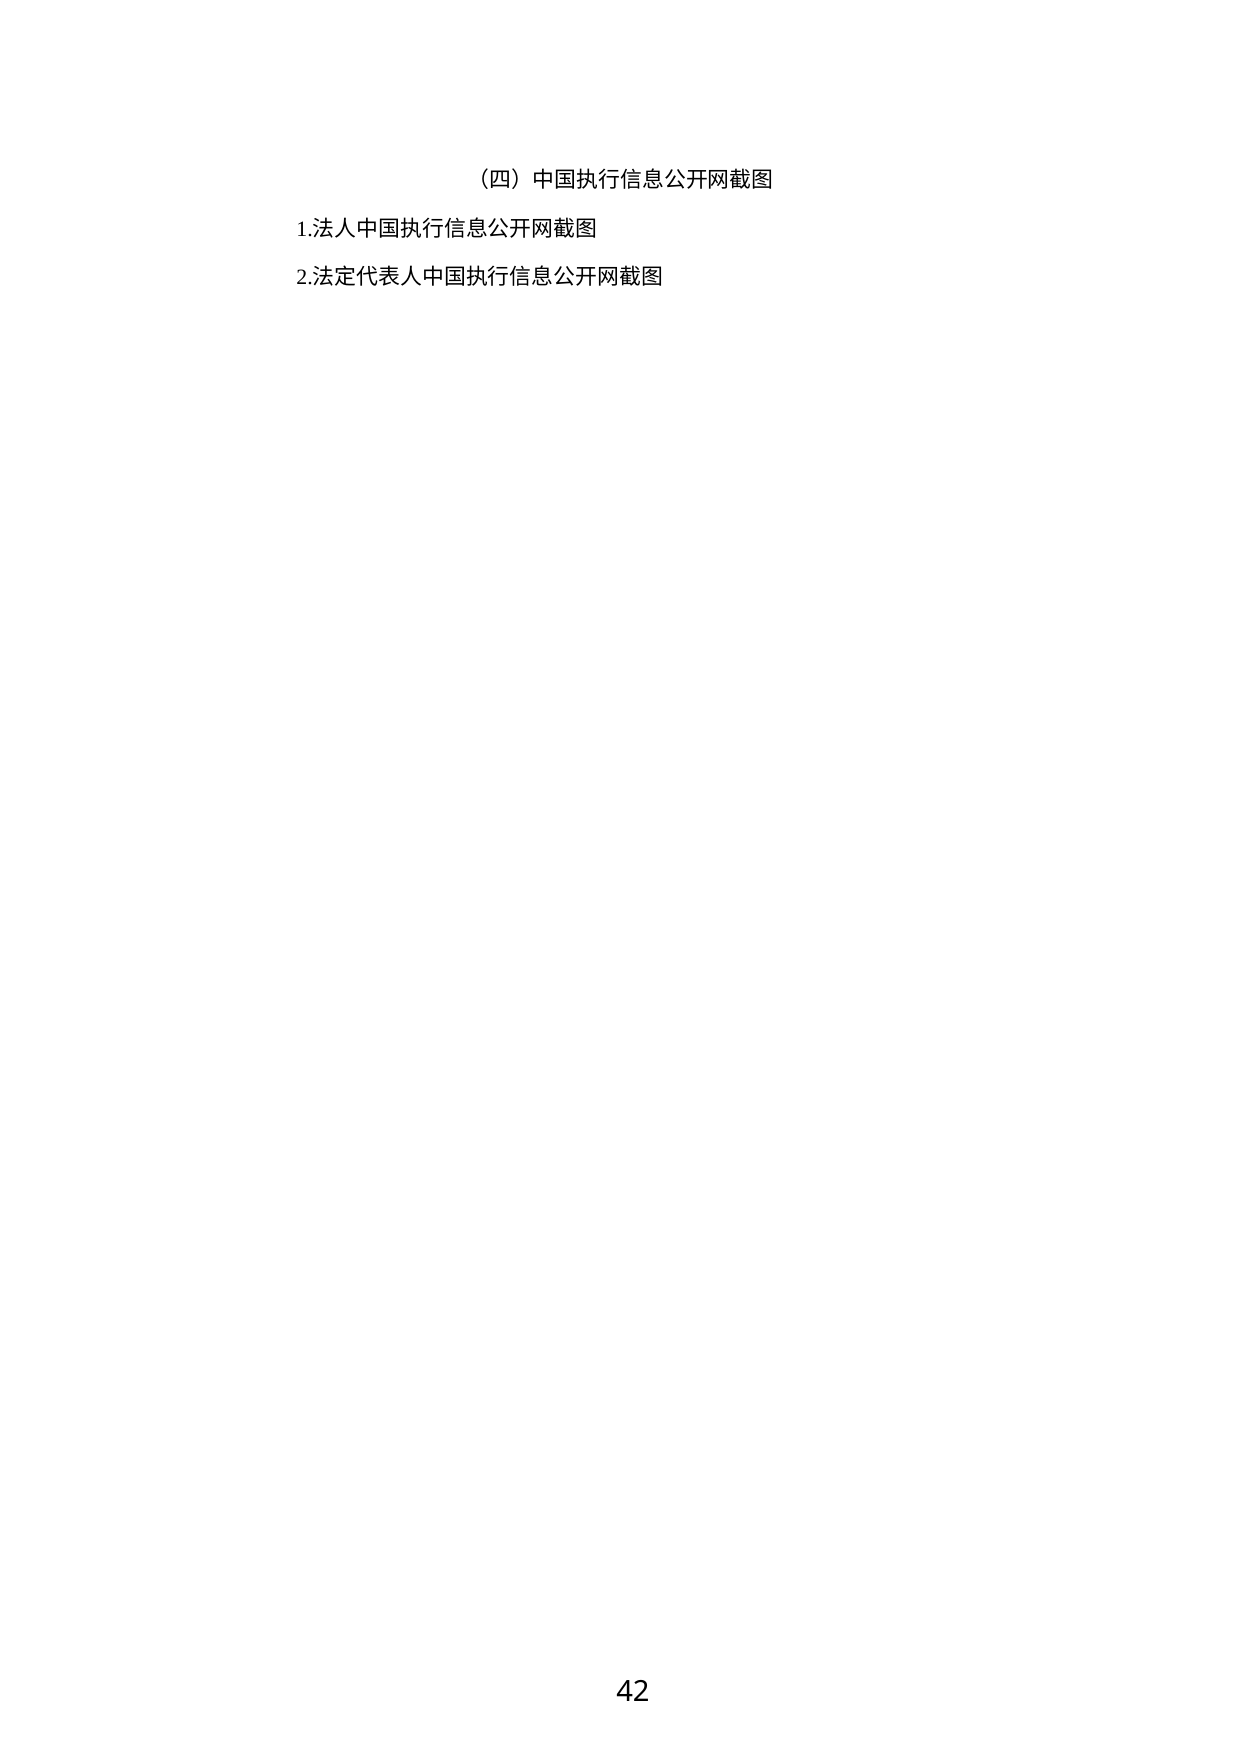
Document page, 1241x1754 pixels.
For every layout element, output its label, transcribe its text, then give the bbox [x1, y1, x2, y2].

text （四）中国执行信息公开网截图 [187, 162, 1053, 194]
text 2.法定代表人中国执行信息公开网截图 [187, 259, 1053, 291]
text 1.法人中国执行信息公开网截图 [187, 210, 1053, 243]
